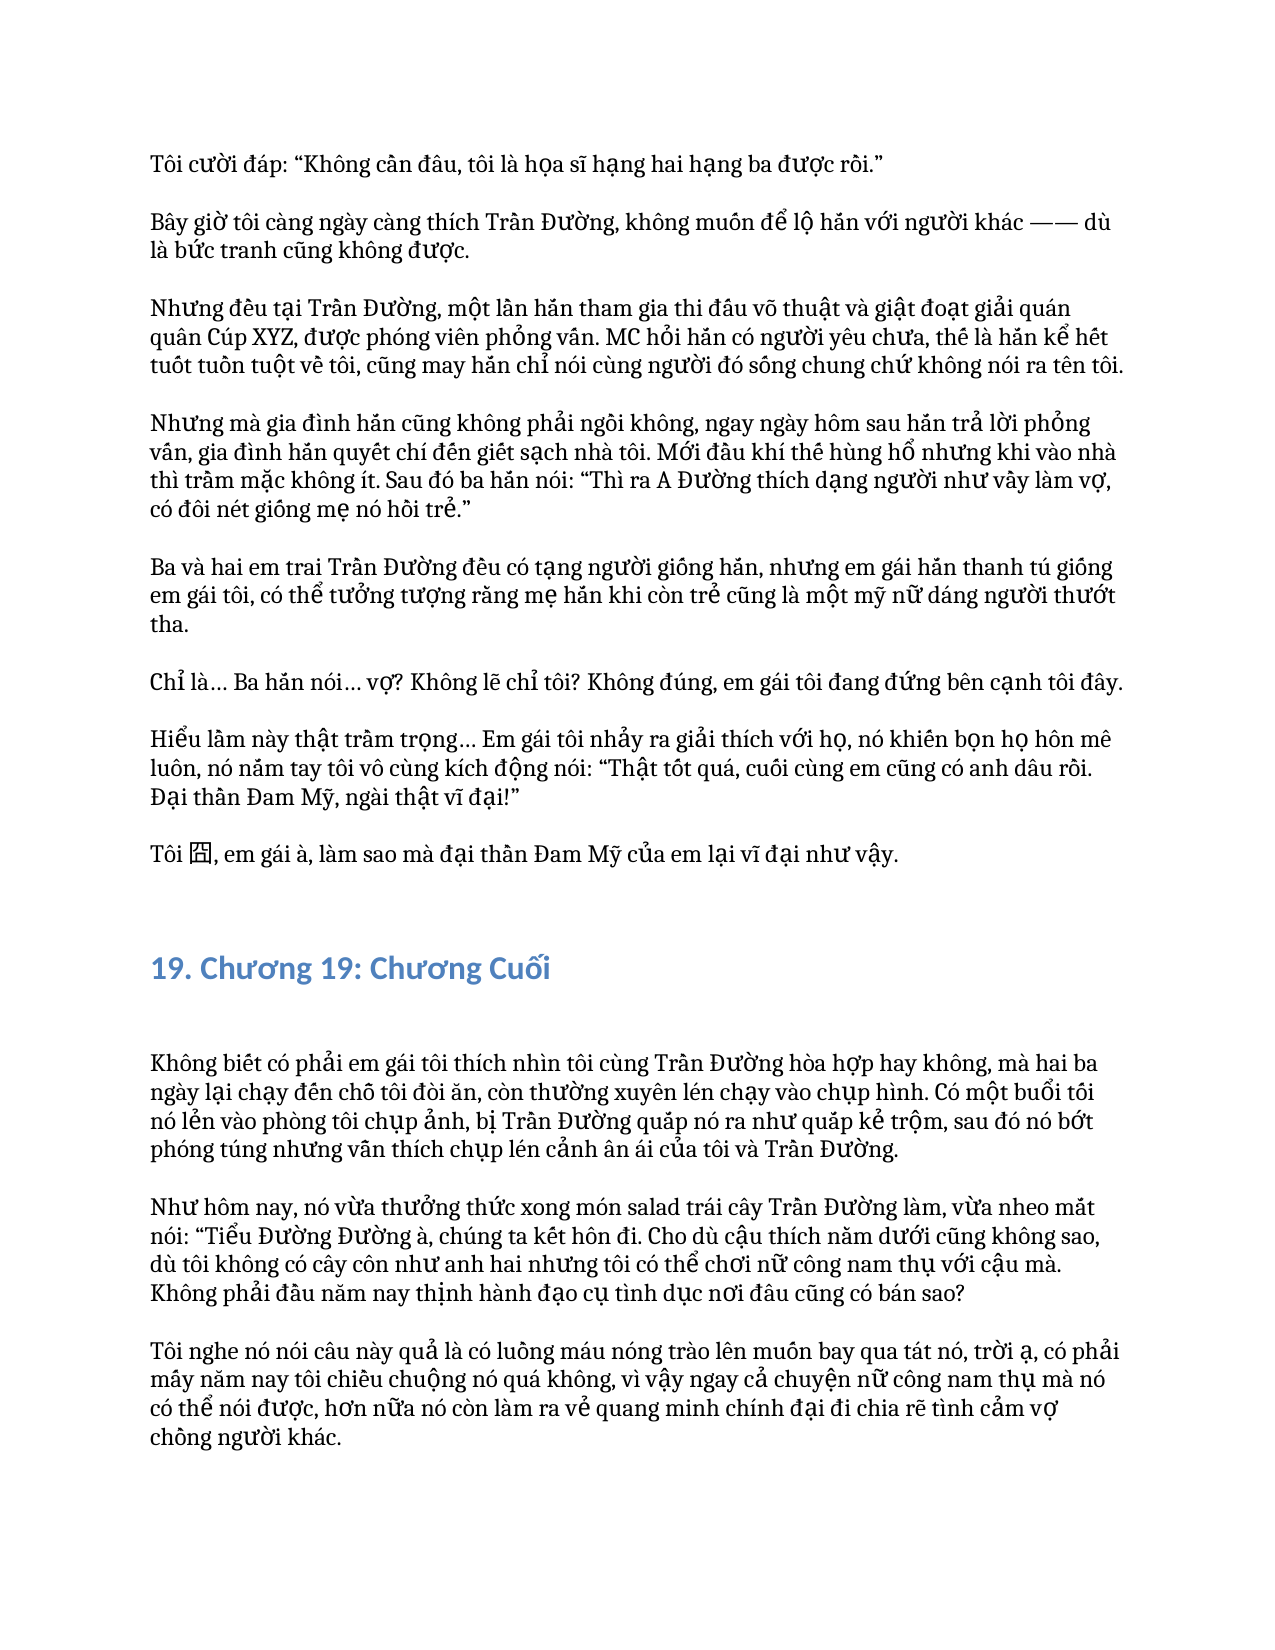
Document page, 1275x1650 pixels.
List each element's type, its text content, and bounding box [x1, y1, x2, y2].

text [150, 992, 1125, 1480]
subtitle 19. Chương 19: Chương Cuối [150, 947, 1125, 988]
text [150, 150, 1125, 926]
